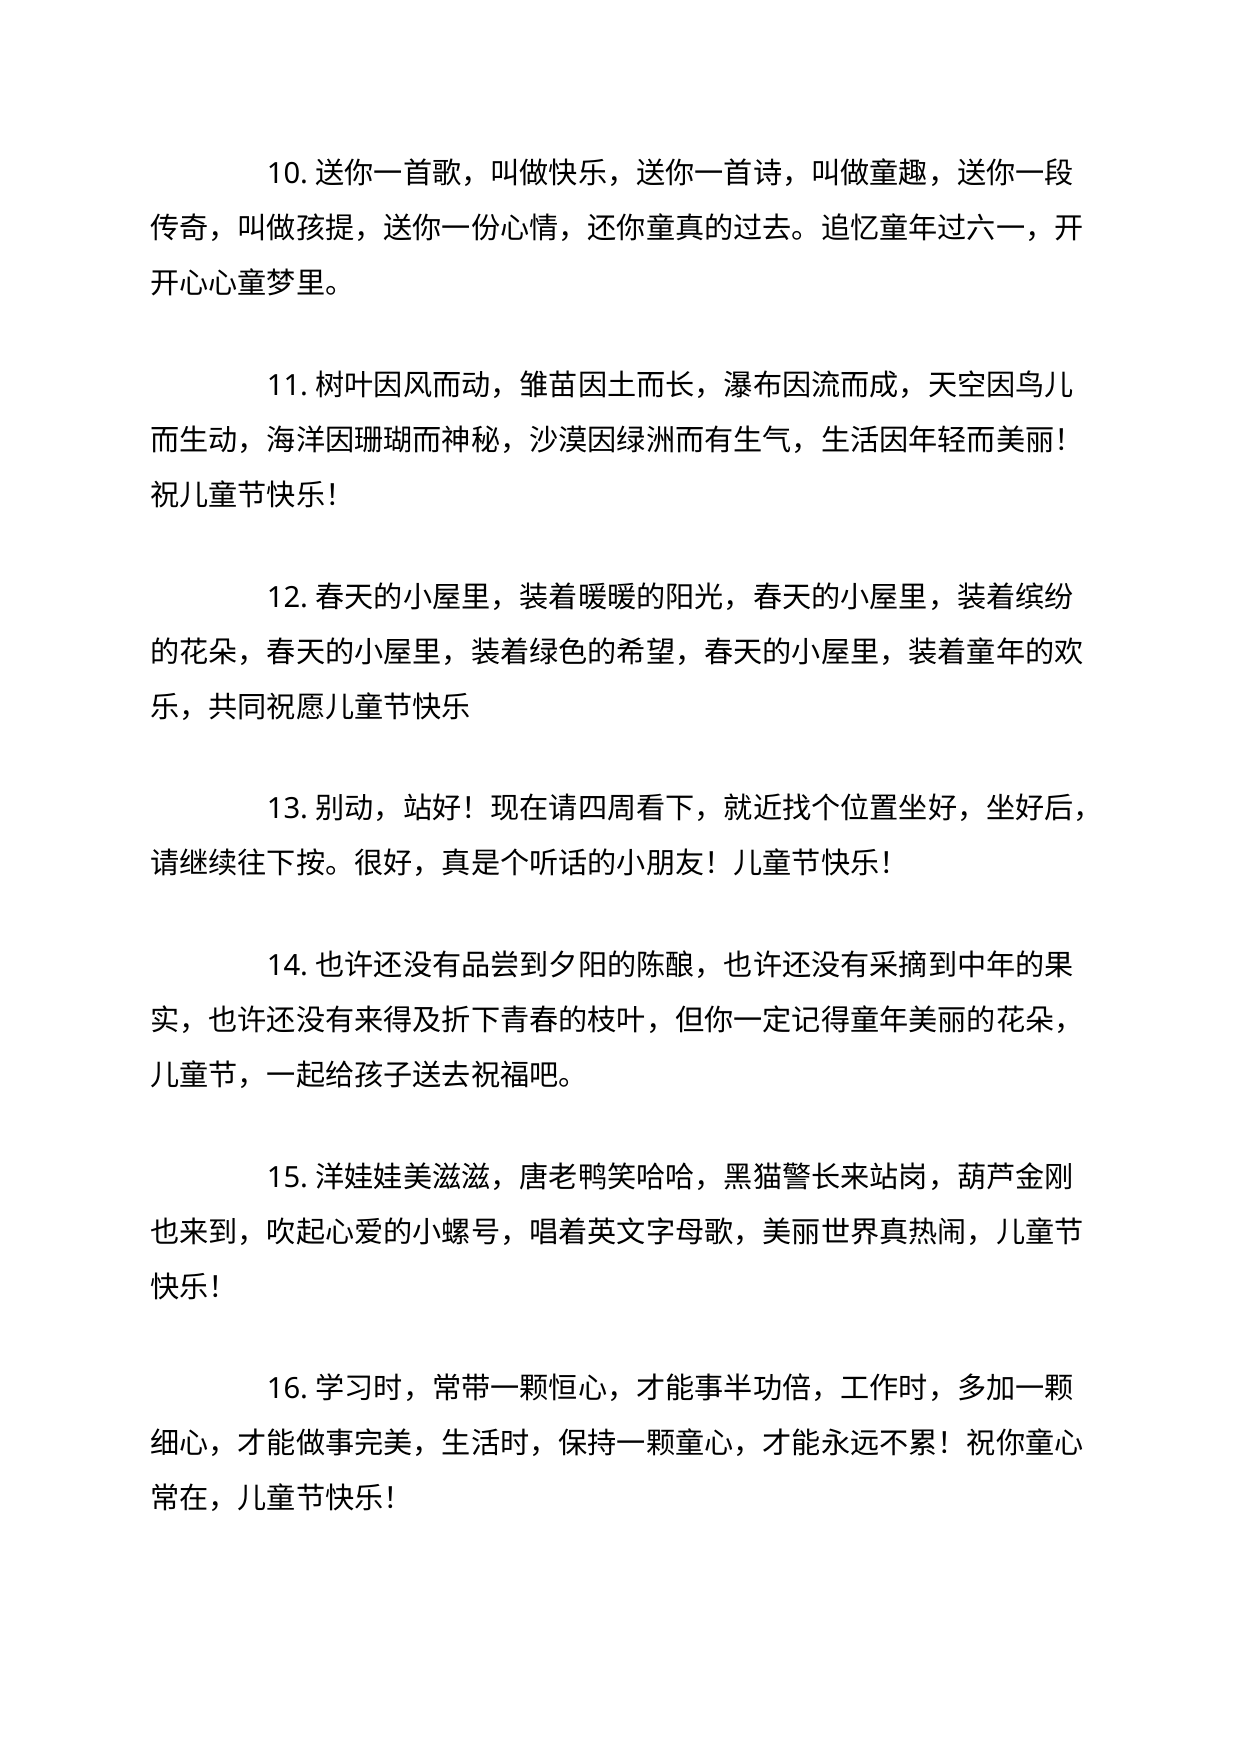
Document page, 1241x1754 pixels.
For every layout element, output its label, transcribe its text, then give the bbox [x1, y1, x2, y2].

text 12. 春天的小屋里，装着暖暖的阳光，春天的小屋里，装着缤纷的花朵，春天的小屋里，装着绿色的希望，春天的小屋里，装着童年的欢乐，共同祝愿儿童节快乐 [150, 573, 1090, 726]
text 11. 树叶因风而动，雏苗因土而长，瀑布因流而成，天空因鸟儿而生动，海洋因珊瑚而神秘，沙漠因绿洲而有生气，生活因年轻而美丽！祝儿童节快乐！ [150, 362, 1090, 514]
text 14. 也许还没有品尝到夕阳的陈酿，也许还没有采摘到中年的果实，也许还没有来得及折下青春的枝叶，但你一定记得童年美丽的花朵，儿童节，一起给孩子送去祝福吧。 [150, 942, 1090, 1094]
text 13. 别动，站好！现在请四周看下，就近找个位置坐好，坐好后，请继续往下按。很好，真是个听话的小朋友！儿童节快乐！ [150, 785, 1090, 882]
text 15. 洋娃娃美滋滋，唐老鸭笑哈哈，黑猫警长来站岗，葫芦金刚也来到，吹起心爱的小螺号，唱着英文字母歌，美丽世界真热闹，儿童节快乐！ [150, 1153, 1090, 1306]
text 10. 送你一首歌，叫做快乐，送你一首诗，叫做童趣，送你一段传奇，叫做孩提，送你一份心情，还你童真的过去。追忆童年过六一，开开心心童梦里。 [150, 150, 1090, 302]
text 16. 学习时，常带一颗恒心，才能事半功倍，工作时，多加一颗细心，才能做事完美，生活时，保持一颗童心，才能永远不累！祝你童心常在，儿童节快乐！ [150, 1365, 1090, 1517]
